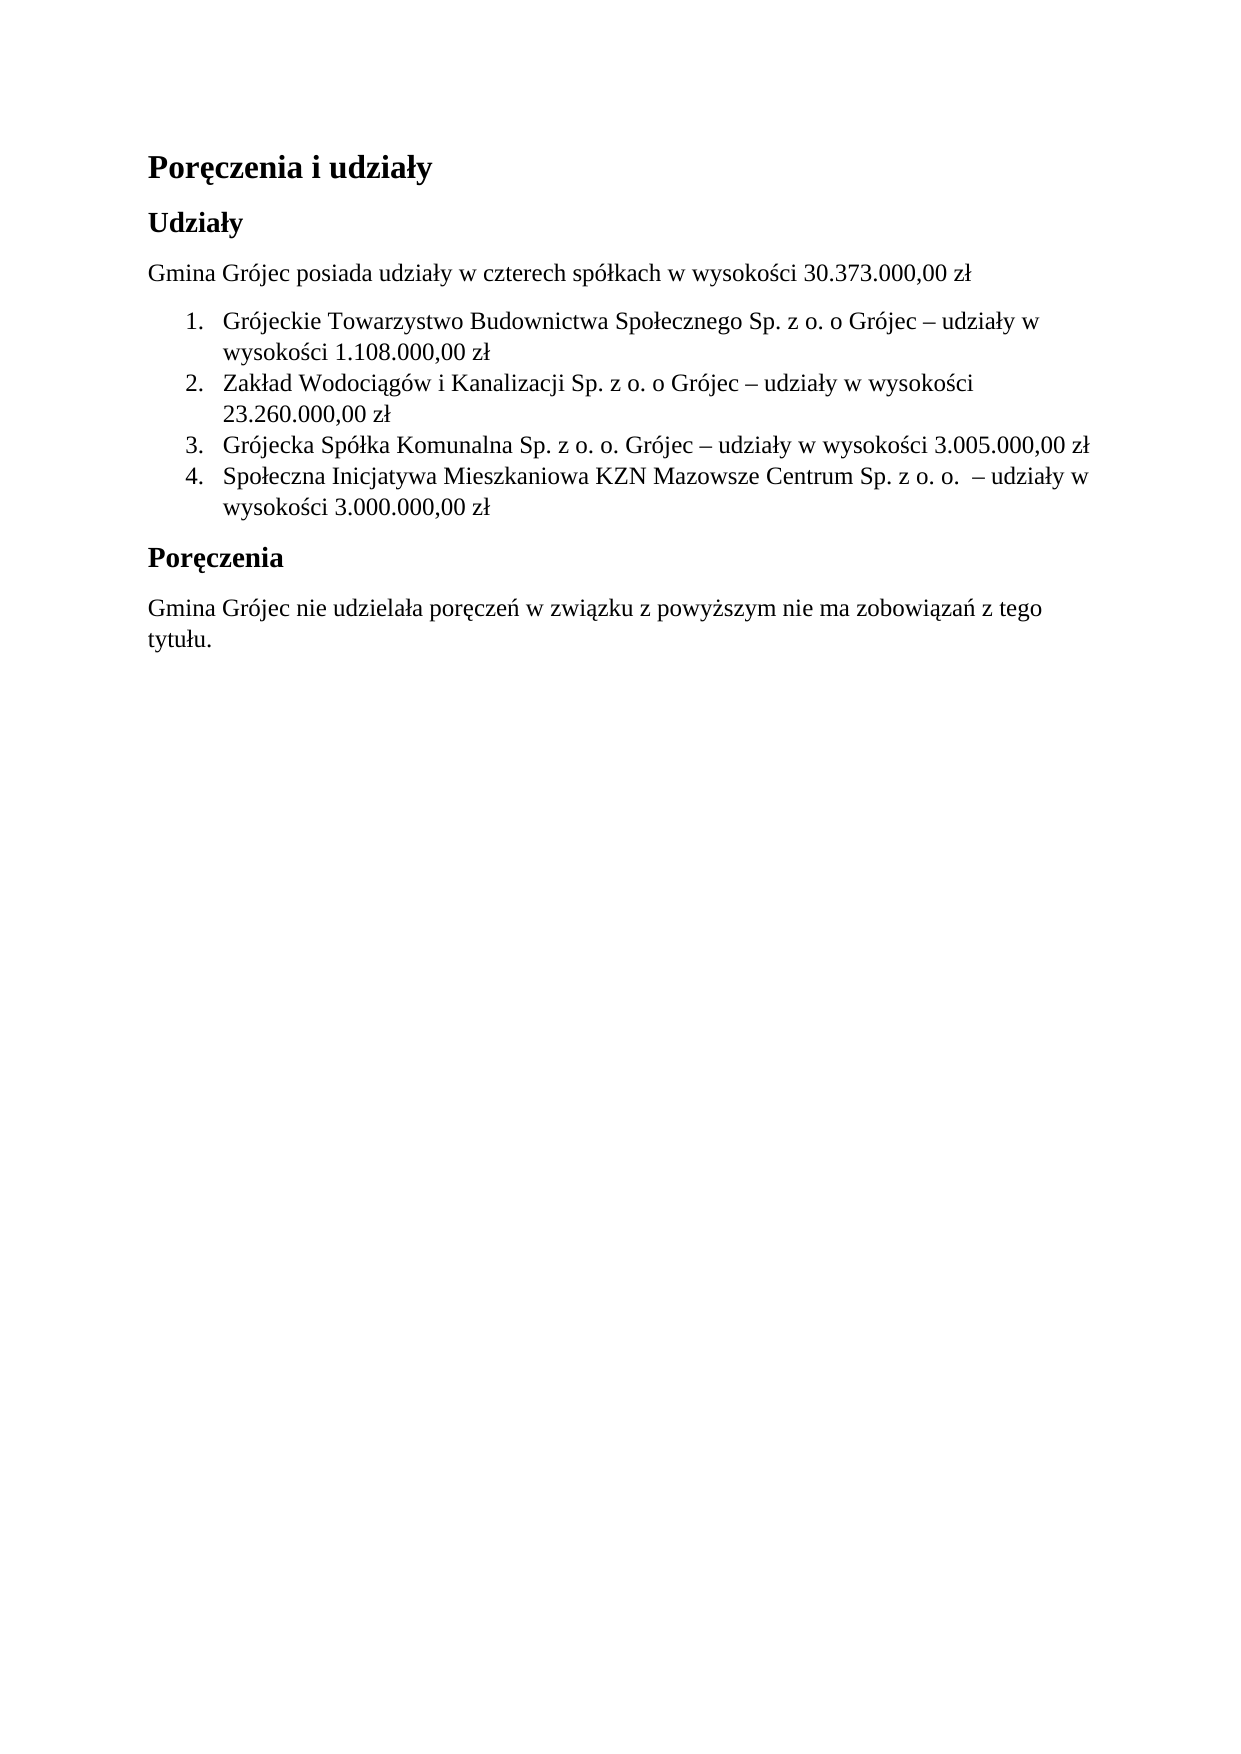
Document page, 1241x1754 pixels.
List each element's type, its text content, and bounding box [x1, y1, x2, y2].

list Grójeckie Towarzystwo Budownictwa Społecznego Sp. z o. o Grójec – udziały w wysokości 1.108.000,00 zł [185, 306, 1093, 366]
list Zakład Wodociągów i Kanalizacji Sp. z o. o Grójec – udziały w wysokości 23.260.000,00 zł [185, 368, 1093, 428]
text Poręczenia [148, 540, 1093, 574]
text Gmina Grójec nie udzielała poręczeń w związku z powyższym nie ma zobowiązań z tego tytułu. [148, 593, 1093, 653]
text Udziały [148, 206, 1093, 239]
list Grójecka Spółka Komunalna Sp. z o. o. Grójec – udziały w wysokości 3.005.000,00 zł [185, 430, 1093, 459]
list Społeczna Inicjatywa Mieszkaniowa KZN Mazowsze Centrum Sp. z o. o. – udziały w wysokości 3.000.000,00 zł [185, 461, 1093, 521]
text Poręczenia i udziały [148, 148, 1093, 186]
text Gmina Grójec posiada udziały w czterech spółkach w wysokości 30.373.000,00 zł [148, 258, 1093, 287]
